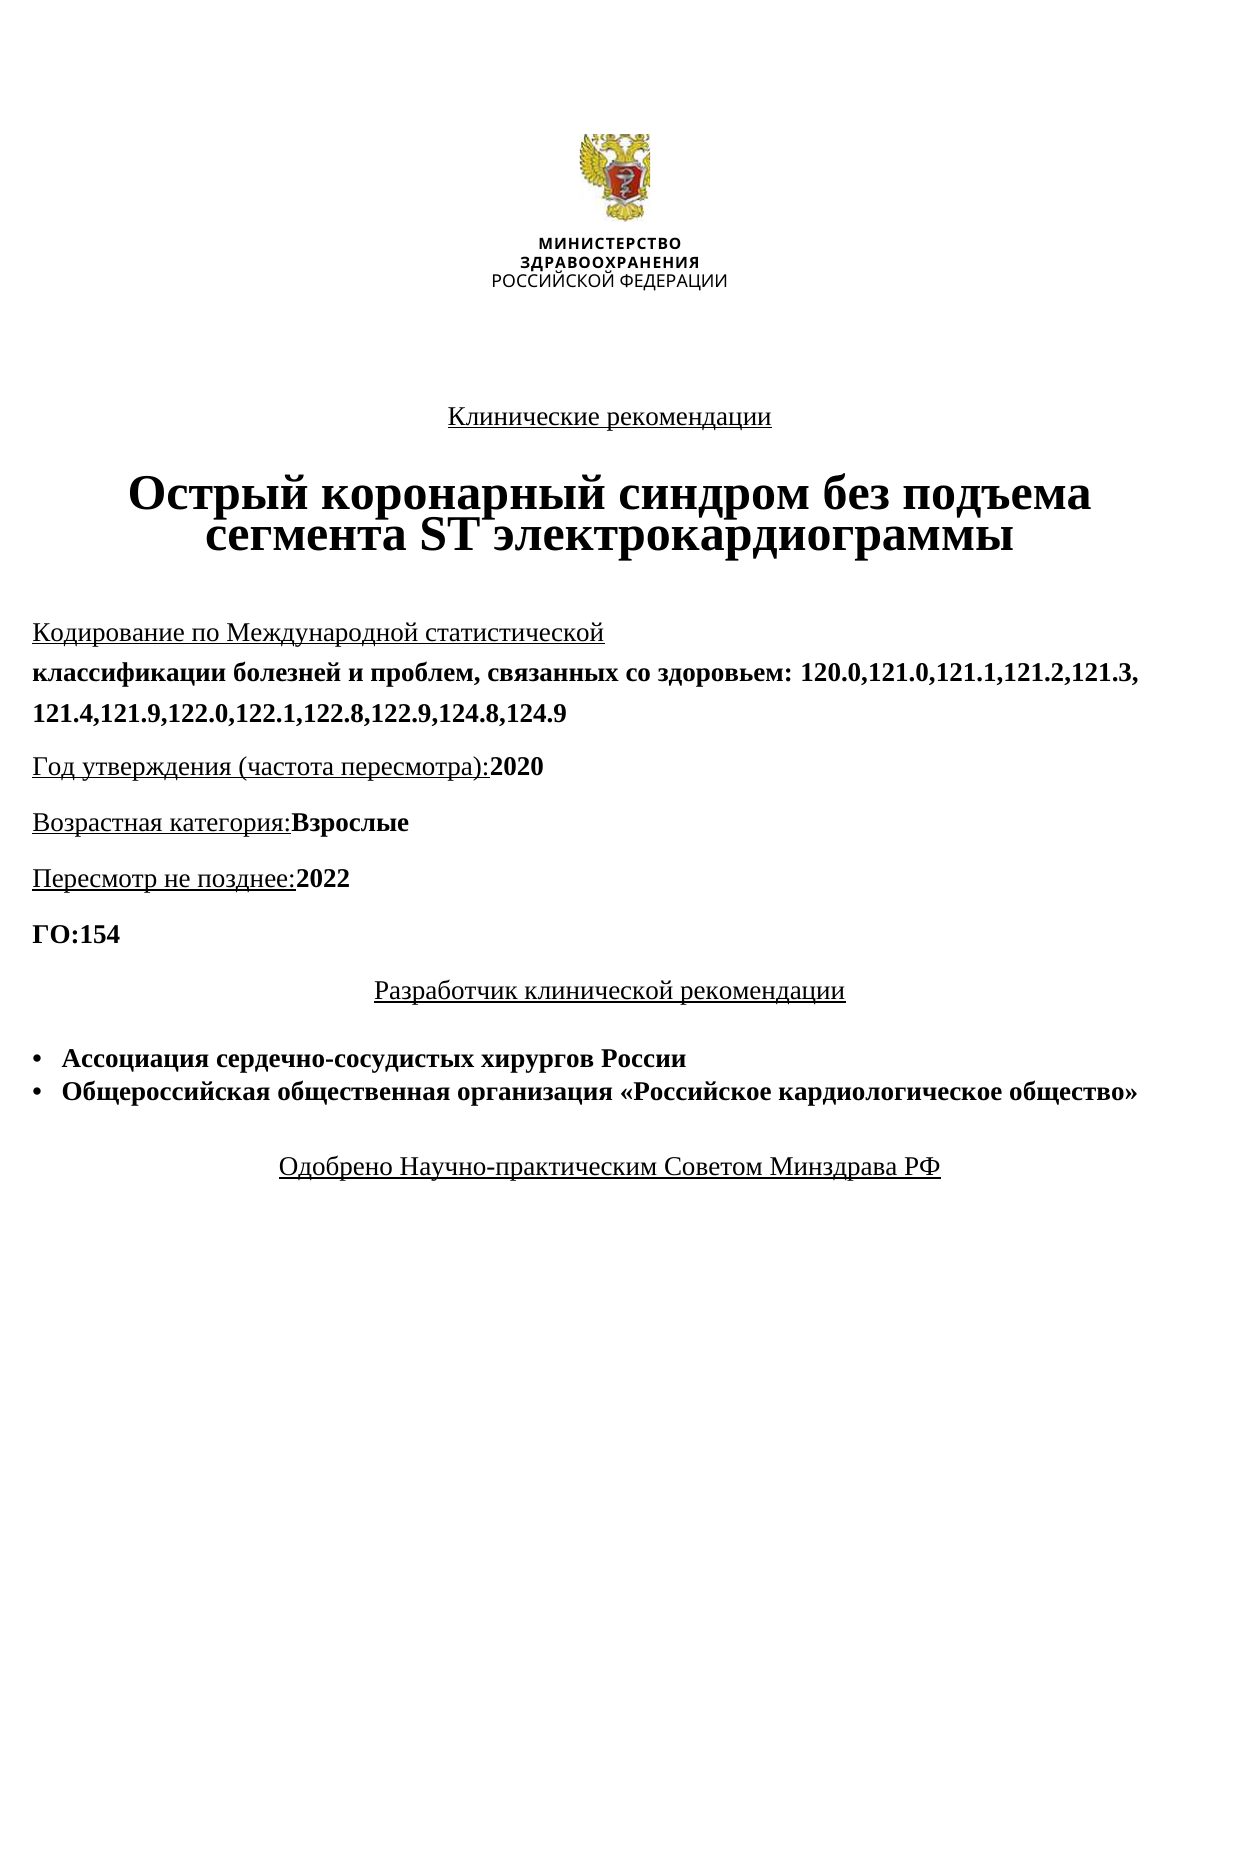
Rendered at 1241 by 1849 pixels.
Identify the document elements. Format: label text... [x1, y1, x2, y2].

text Возрастная категория:Взрослые [32, 786, 1198, 842]
text Клинические рекомендации [32, 403, 1187, 431]
text Одобрено Научно-практическим Советом Минздрава РФ [32, 1154, 1187, 1181]
picture [579, 134, 651, 222]
text РОССИЙСКОЙ ФЕДЕРАЦИИ [32, 272, 1187, 291]
text МИНИСТЕРСТВО [32, 234, 1187, 253]
text Кодирование по Международной статистической [32, 609, 1198, 649]
text ГО:154 [32, 898, 1198, 954]
text Пересмотр не позднее:2022 [32, 842, 1198, 898]
text Разработчик клинической рекомендации [32, 954, 1187, 1011]
list Общероссийская общественная организация «Российское кардиологическое общество» [32, 1078, 1198, 1105]
text Острый коронарный синдром без подъема сегмента ST электрокардиограммы [32, 476, 1187, 558]
text ЗДРАВООХРАНЕНИЯ [32, 253, 1187, 272]
text Год утверждения (частота пересмотра):2020 [32, 730, 1198, 786]
text классификации болезней и проблем, связанных со здоровьем: 120.0,121.0,121.1,121.2,121.3, 121.4,121.9,122.0,122.1,122.8,122.9,124.8,124.9 [32, 649, 1198, 730]
list Ассоциация сердечно-сосудистых хирургов России [32, 1046, 1198, 1073]
